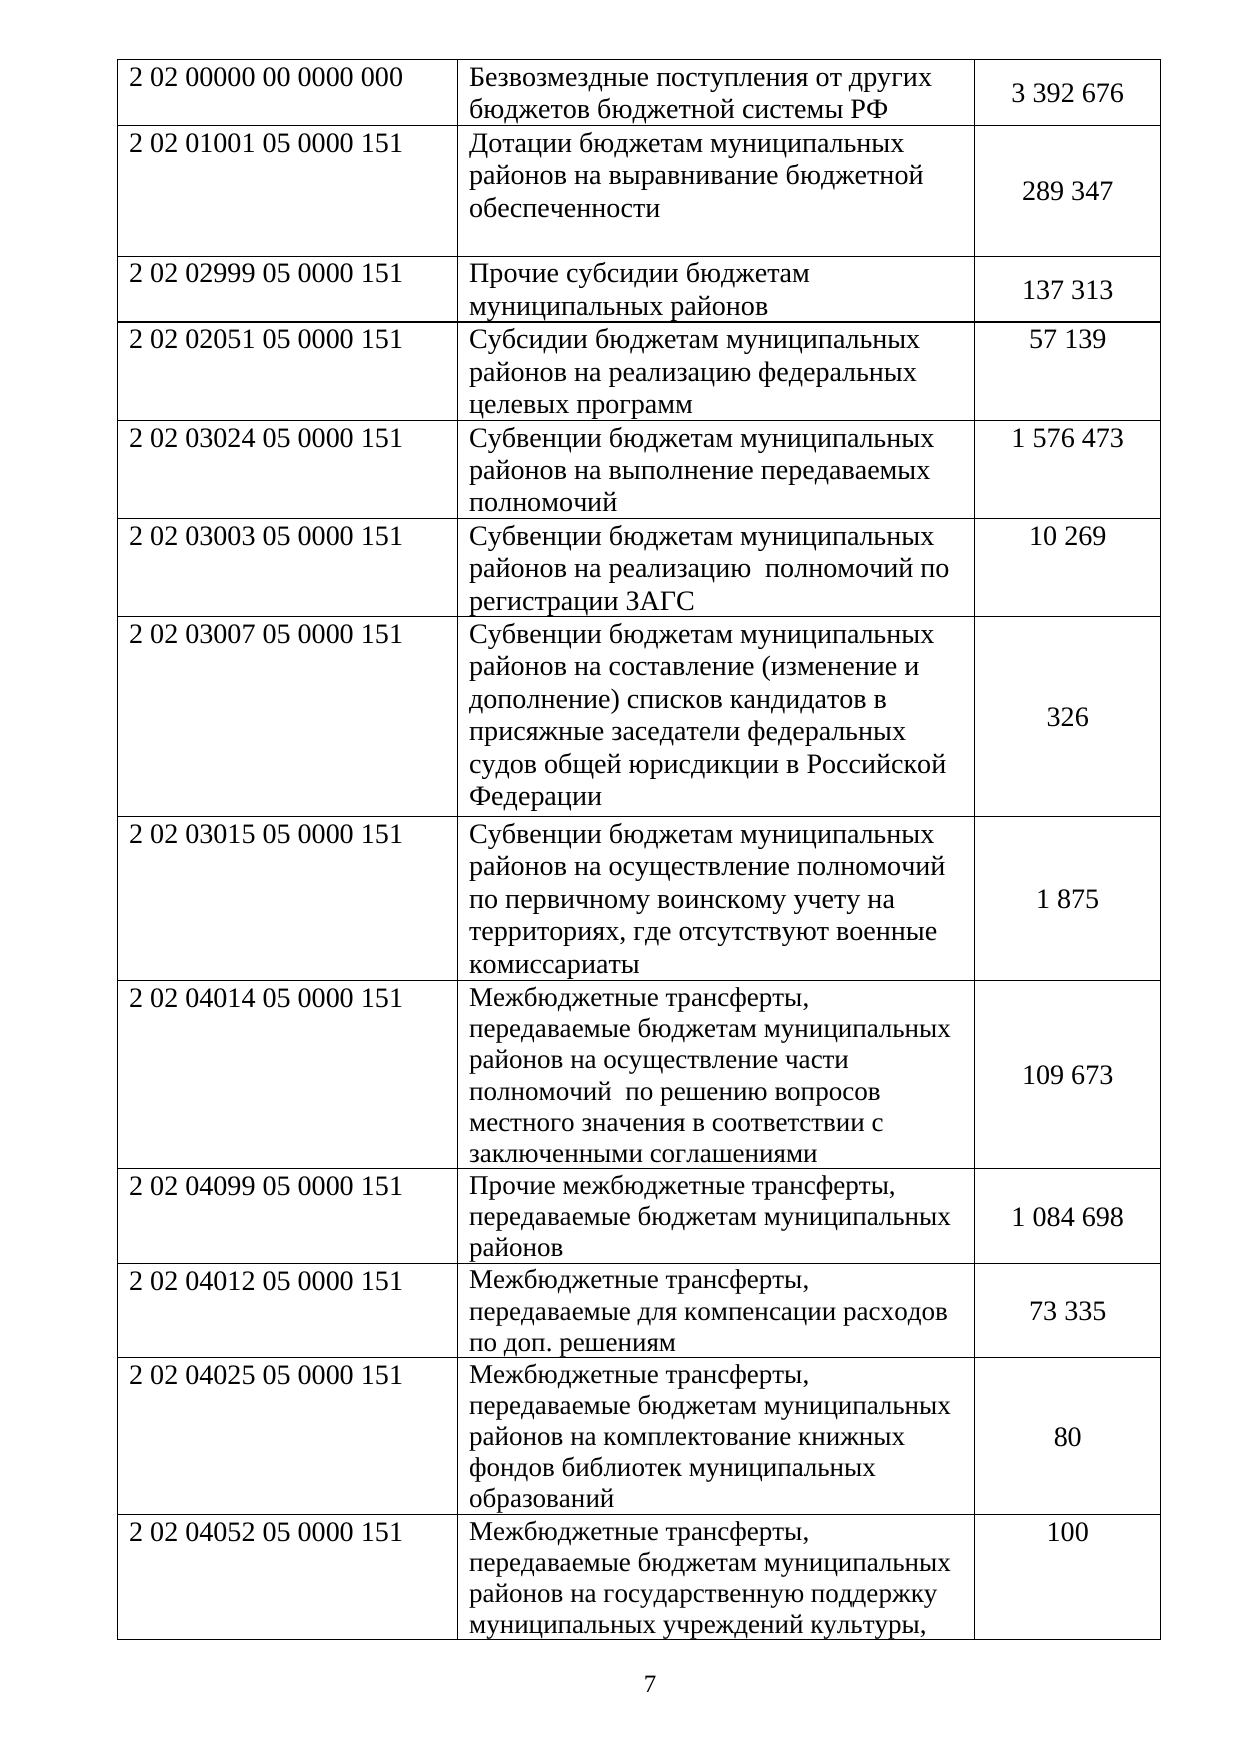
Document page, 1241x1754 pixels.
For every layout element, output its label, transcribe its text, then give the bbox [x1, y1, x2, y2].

table_cell 2 02 03007 05 0000 151 [118, 617, 457, 816]
table_cell 3 392 676 [975, 60, 1160, 125]
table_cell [458, 1515, 974, 1639]
table_cell 1 084 698 [975, 1169, 1160, 1262]
table_cell Межбюджетные трансферты, передаваемые бюджетам муниципальных районов на осуществление части полномочий по решению вопросов местного значения в соответствии с заключенными соглашениями [458, 981, 974, 1168]
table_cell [118, 1515, 457, 1639]
table_cell 137 313 [975, 257, 1160, 321]
table_cell 73 335 [975, 1264, 1160, 1357]
table_cell 2 02 02999 05 0000 151 [118, 257, 457, 321]
table_cell 2 02 00000 00 0000 000 [118, 60, 457, 125]
table_cell Субсидии бюджетам муниципальных районов на реализацию федеральных целевых программ [458, 323, 974, 419]
table_cell Безвозмездные поступления от других бюджетов бюджетной системы РФ [458, 60, 974, 125]
table_cell Межбюджетные трансферты, передаваемые для компенсации расходов по доп. решениям [458, 1264, 974, 1357]
table_cell 2 02 04014 05 0000 151 [118, 981, 457, 1168]
table_cell 80 [975, 1358, 1160, 1514]
table_cell Дотации бюджетам муниципальных районов на выравнивание бюджетной обеспеченности [458, 126, 974, 256]
table_cell Субвенции бюджетам муниципальных районов на выполнение передаваемых полномочий [458, 421, 974, 518]
table_cell 109 673 [975, 981, 1160, 1168]
table_cell 1 875 [975, 817, 1160, 980]
table_cell 2 02 04099 05 0000 151 [118, 1169, 457, 1262]
table_cell 289 347 [975, 126, 1160, 256]
table_cell Прочие межбюджетные трансферты, передаваемые бюджетам муниципальных районов [458, 1169, 974, 1262]
table_cell 2 02 01001 05 0000 151 [118, 126, 457, 256]
table_cell 2 02 04012 05 0000 151 [118, 1264, 457, 1357]
table_cell Субвенции бюджетам муниципальных районов на осуществление полномочий по первичному воинскому учету на территориях, где отсутствуют военные комиссариаты [458, 817, 974, 980]
table_cell Субвенции бюджетам муниципальных районов на составление (изменение и дополнение) списков кандидатов в присяжные заседатели федеральных судов общей юрисдикции в Российской Федерации [458, 617, 974, 816]
table_cell 57 139 [975, 323, 1160, 419]
table_cell 2 02 03015 05 0000 151 [118, 817, 457, 980]
table_cell Межбюджетные трансферты, передаваемые бюджетам муниципальных районов на комплектование книжных фондов библиотек муниципальных образований [458, 1358, 974, 1514]
table_cell Прочие субсидии бюджетам муниципальных районов [458, 257, 974, 321]
table_cell 2 02 02051 05 0000 151 [118, 323, 457, 419]
table_cell 1 576 473 [975, 421, 1160, 518]
table_cell 2 02 03003 05 0000 151 [118, 519, 457, 616]
table_cell Субвенции бюджетам муниципальных районов на реализацию полномочий по регистрации ЗАГС [458, 519, 974, 616]
table_cell 2 02 04025 05 0000 151 [118, 1358, 457, 1514]
table_cell 100 [975, 1515, 1160, 1639]
table_cell 2 02 03024 05 0000 151 [118, 421, 457, 518]
table_cell 326 [975, 617, 1160, 816]
table_cell 10 269 [975, 519, 1160, 616]
